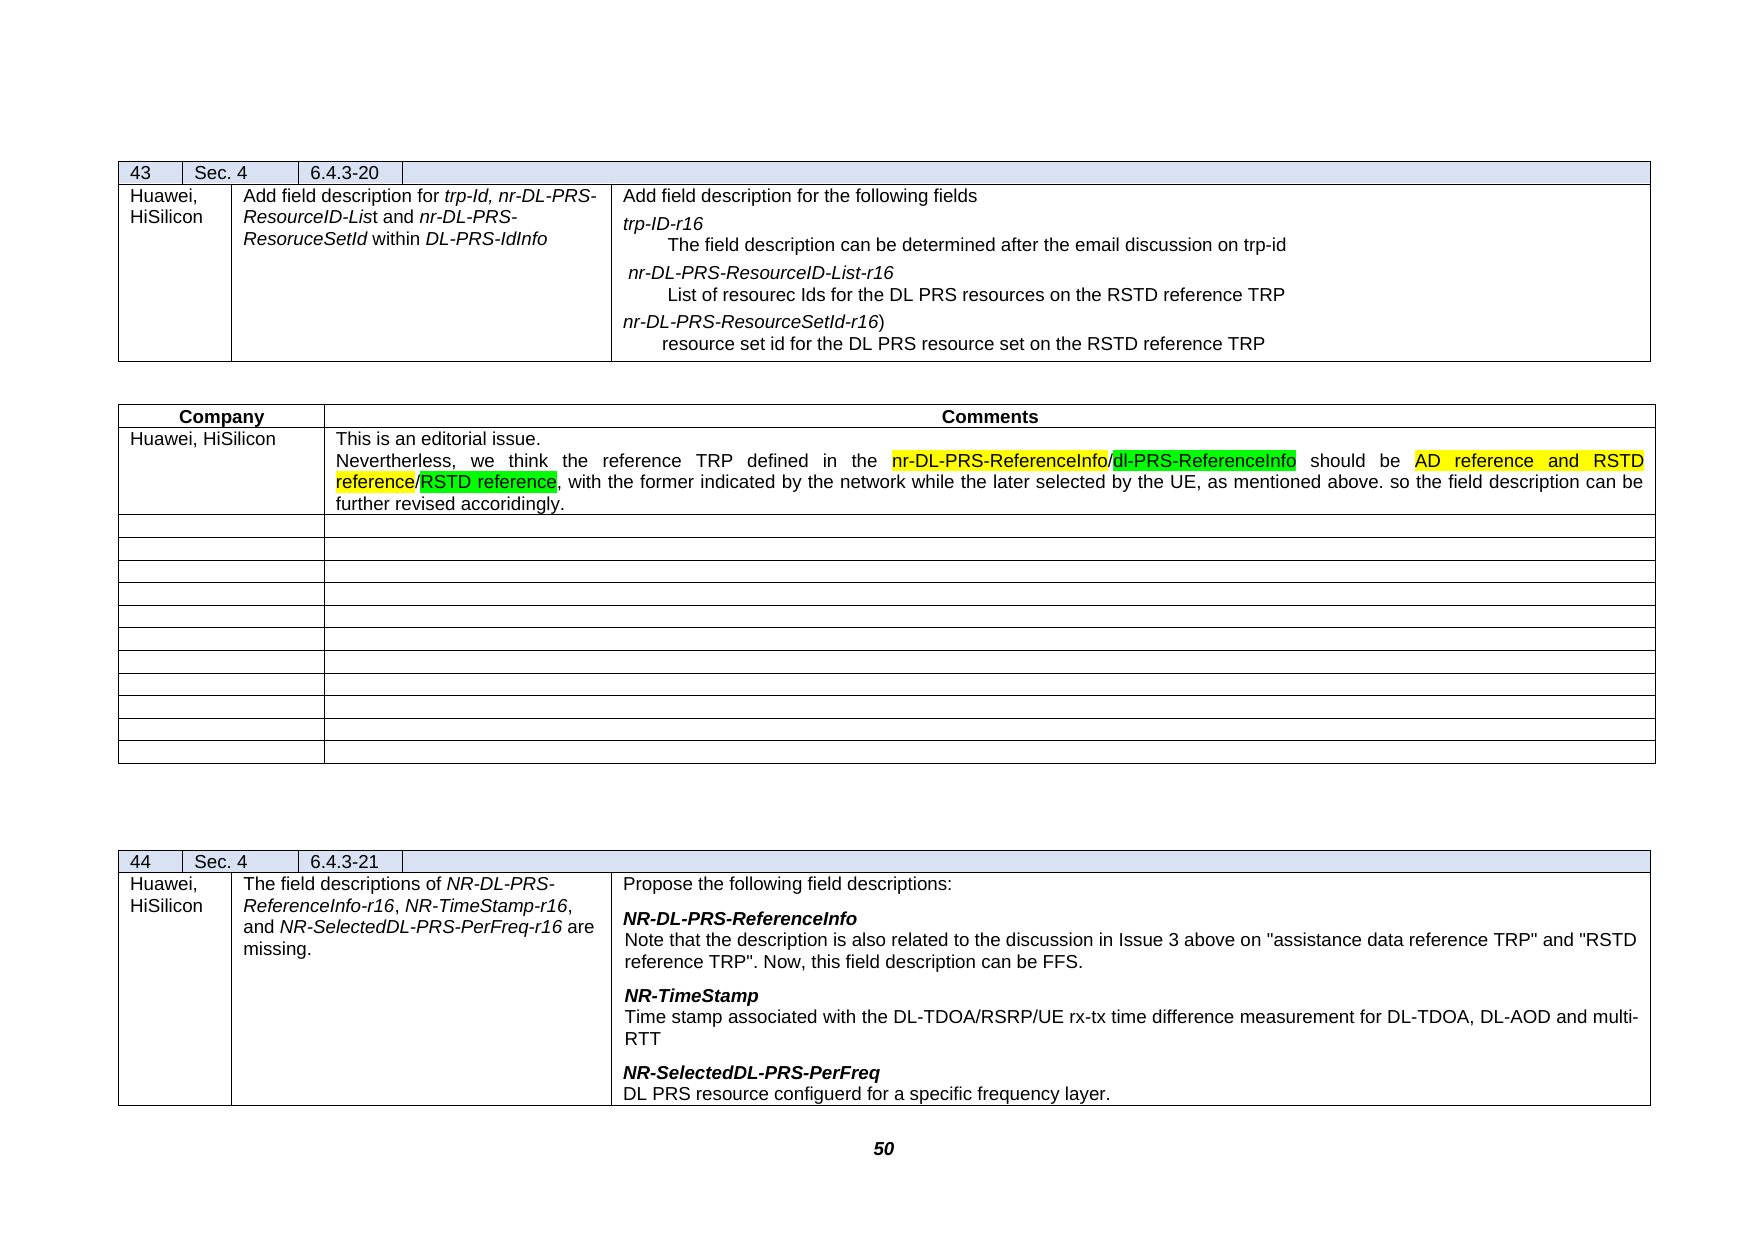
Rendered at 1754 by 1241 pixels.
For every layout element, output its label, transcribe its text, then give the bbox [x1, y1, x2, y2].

table_cell [119, 515, 324, 537]
table_cell [119, 741, 324, 763]
table_cell [119, 674, 324, 695]
table_cell [119, 606, 324, 627]
table_header Sec. 4 [183, 162, 298, 183]
table_header Comments [325, 405, 1655, 427]
table_header 6.4.3-20 [299, 162, 402, 183]
table_cell Huawei, HiSilicon [119, 185, 231, 361]
table_cell [325, 515, 1655, 537]
table_cell [119, 628, 324, 650]
table_cell Propose the following field descriptions: NR-DL-PRS-ReferenceInfo Note that the description is also related to the discussion in Issue 3 above on "assistance data reference TRP" and "RSTD reference TRP". Now, this field description can be FFS. NR-TimeStamp Time stamp associated with the DL-TDOA/RSRP/UE rx-tx time difference measurement for DL-TDOA, DL-AOD and multi-RTT NR-SelectedDL-PRS-PerFreq DL PRS resource configuerd for a specific frequency layer. [612, 873, 1650, 1105]
table_header 6.4.3-21 [299, 851, 402, 872]
table_cell [325, 628, 1655, 650]
table_cell [119, 719, 324, 740]
table_cell [119, 583, 324, 605]
table_header 44 [119, 851, 182, 872]
table_header 43 [119, 162, 182, 183]
table_cell [325, 696, 1655, 718]
table_cell Add field description for trp-Id, nr-DL-PRS-ResourceID-List and nr-DL-PRS-ResoruceSetId within DL-PRS-IdInfo [232, 185, 611, 361]
table_cell [119, 651, 324, 672]
table_header [403, 851, 1650, 872]
table_header Sec. 4 [183, 851, 298, 872]
table_cell [325, 741, 1655, 763]
table_header Company [119, 405, 324, 427]
table_cell [119, 696, 324, 718]
table_cell [325, 583, 1655, 605]
table_cell Add field description for the following fields trp-ID-r16 The field description can be determined after the email discussion on trp-id nr-DL-PRS-ResourceID-List-r16 List of resourec Ids for the DL PRS resources on the RSTD reference TRP nr-DL-PRS-ResourceSetId-r16) resource set id for the DL PRS resource set on the RSTD reference TRP [612, 185, 1650, 361]
table_cell [325, 674, 1655, 695]
table_cell This is an editorial issue. Nevertherless, we think the reference TRP defined in the nr-DL-PRS-ReferenceInfo/dl-PRS-ReferenceInfo should be AD reference and RSTD reference/RSTD reference, with the former indicated by the network while the later selected by the UE, as mentioned above. so the field description can be further revised accoridingly. [325, 428, 1655, 514]
table_cell [325, 719, 1655, 740]
table_cell [325, 561, 1655, 582]
table_header [403, 162, 1650, 183]
table_cell Huawei, HiSilicon [119, 873, 231, 1105]
table_cell [119, 538, 324, 559]
table_cell Huawei, HiSilicon [119, 428, 324, 514]
table_cell [119, 561, 324, 582]
table_cell [325, 606, 1655, 627]
table_cell The field descriptions of NR-DL-PRS-ReferenceInfo-r16, NR-TimeStamp-r16, and NR-SelectedDL-PRS-PerFreq-r16 are missing. [232, 873, 611, 1105]
table_cell [325, 651, 1655, 672]
table_cell [325, 538, 1655, 559]
